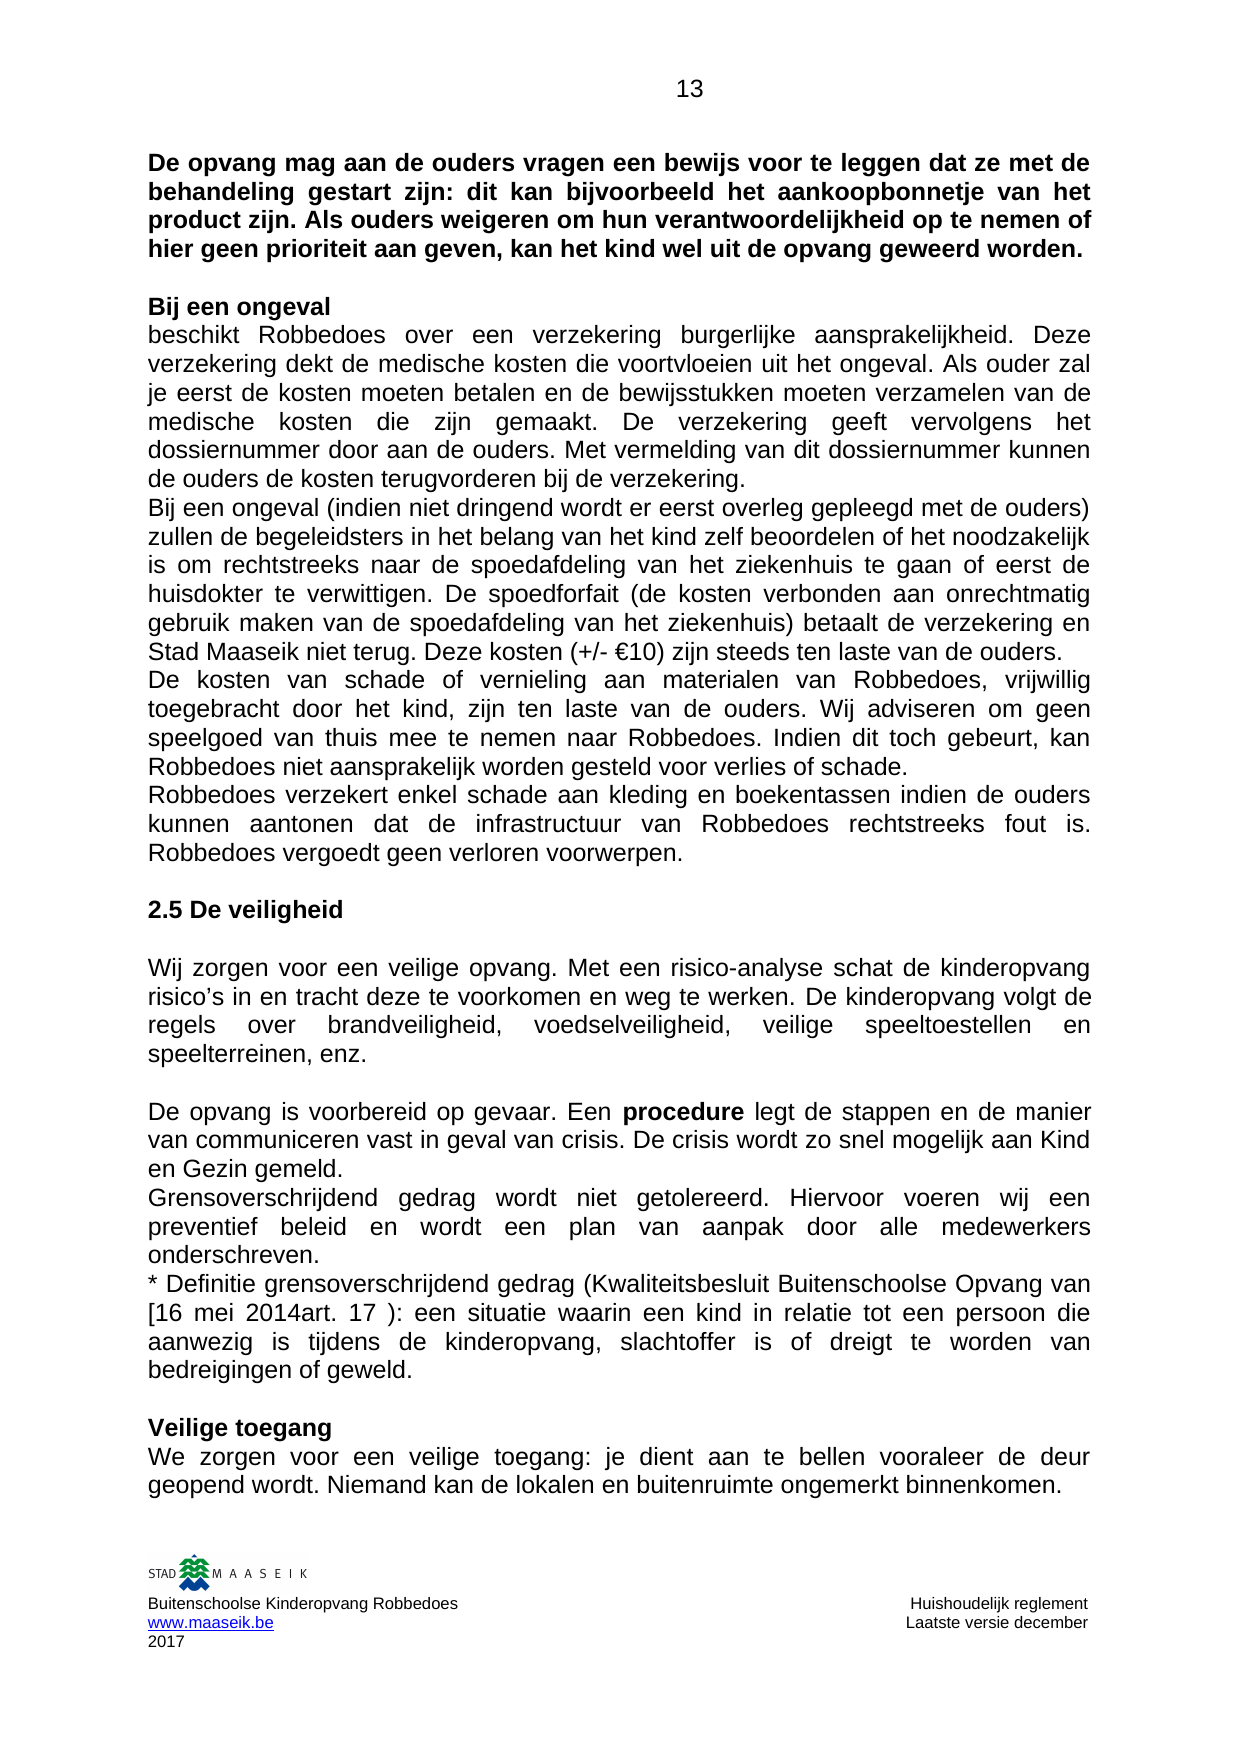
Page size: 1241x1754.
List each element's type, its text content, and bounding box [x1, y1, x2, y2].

text Bij een ongeval (indien niet dringend wordt er eerst overleg gepleegd met de ouders) zullen de begeleidsters in het belang van het kind zelf beoordelen of het noodzakelijk is om rechtstreeks naar de spoedafdeling van het ziekenhuis te gaan of eerst de huisdokter te verwittigen. De spoedforfait (de kosten verbonden aan onrechtmatig gebruik maken van de spoedafdeling van het ziekenhuis) betaalt de verzekering en Stad Maaseik niet terug. Deze kosten (+/- €10) zijn steeds ten laste van de ouders. [148, 493, 1092, 665]
text Wij zorgen voor een veilige opvang. Met een risico-analyse schat de kinderopvang risico’s in en tracht deze te voorkomen en weg te werken. De kinderopvang volgt de regels over brandveiligheid, voedselveiligheid, veilige speeltoestellen en speelterreinen, enz. [148, 953, 1092, 1068]
picture [147, 1551, 309, 1594]
text We zorgen voor een veilige toegang: je dient aan te bellen vooraleer de deur geopend wordt. Niemand kan de lokalen en buitenruimte ongemerkt binnenkomen. [148, 1441, 1092, 1499]
text 2.5 De veiligheid [148, 895, 1092, 924]
text * Definitie grensoverschrijdend gedrag (Kwaliteitsbesluit Buitenschoolse Opvang van [16 mei 2014art. 17 ): een situatie waarin een kind in relatie tot een persoon die aanwezig is tijdens de kinderopvang, slachtoffer is of dreigt te worden van bedreigingen of geweld. [148, 1269, 1092, 1384]
text Robbedoes verzekert enkel schade aan kleding en boekentassen indien de ouders kunnen aantonen dat de infrastructuur van Robbedoes rechtstreeks fout is. Robbedoes vergoedt geen verloren voorwerpen. [148, 780, 1092, 866]
text De kosten van schade of vernieling aan materialen van Robbedoes, vrijwillig toegebracht door het kind, zijn ten laste van de ouders. Wij adviseren om geen speelgoed van thuis mee te nemen naar Robbedoes. Indien dit toch gebeurt, kan Robbedoes niet aansprakelijk worden gesteld voor verlies of schade. [148, 665, 1092, 780]
text De opvang is voorbereid op gevaar. Een procedure legt de stappen en de manier van communiceren vast in geval van crisis. De crisis wordt zo snel mogelijk aan Kind en Gezin gemeld. [148, 1096, 1092, 1183]
text Grensoverschrijdend gedrag wordt niet getolereerd. Hiervoor voeren wij een preventief beleid en wordt een plan van aanpak door alle medewerkers onderschreven. [148, 1183, 1092, 1269]
text Bij een ongeval [148, 291, 1092, 320]
text Veilige toegang [148, 1413, 1092, 1441]
text De opvang mag aan de ouders vragen een bewijs voor te leggen dat ze met de behandeling gestart zijn: dit kan bijvoorbeeld het aankoopbonnetje van het product zijn. Als ouders weigeren om hun verantwoordelijkheid op te nemen of hier geen prioriteit aan geven, kan het kind wel uit de opvang geweerd worden. [148, 148, 1092, 263]
text beschikt Robbedoes over een verzekering burgerlijke aansprakelijkheid. Deze verzekering dekt de medische kosten die voortvloeien uit het ongeval. Als ouder zal je eerst de kosten moeten betalen en de bewijsstukken moeten verzamelen van de medische kosten die zijn gemaakt. De verzekering geeft vervolgens het dossiernummer door aan de ouders. Met vermelding van dit dossiernummer kunnen de ouders de kosten terugvorderen bij de verzekering. [148, 320, 1092, 493]
